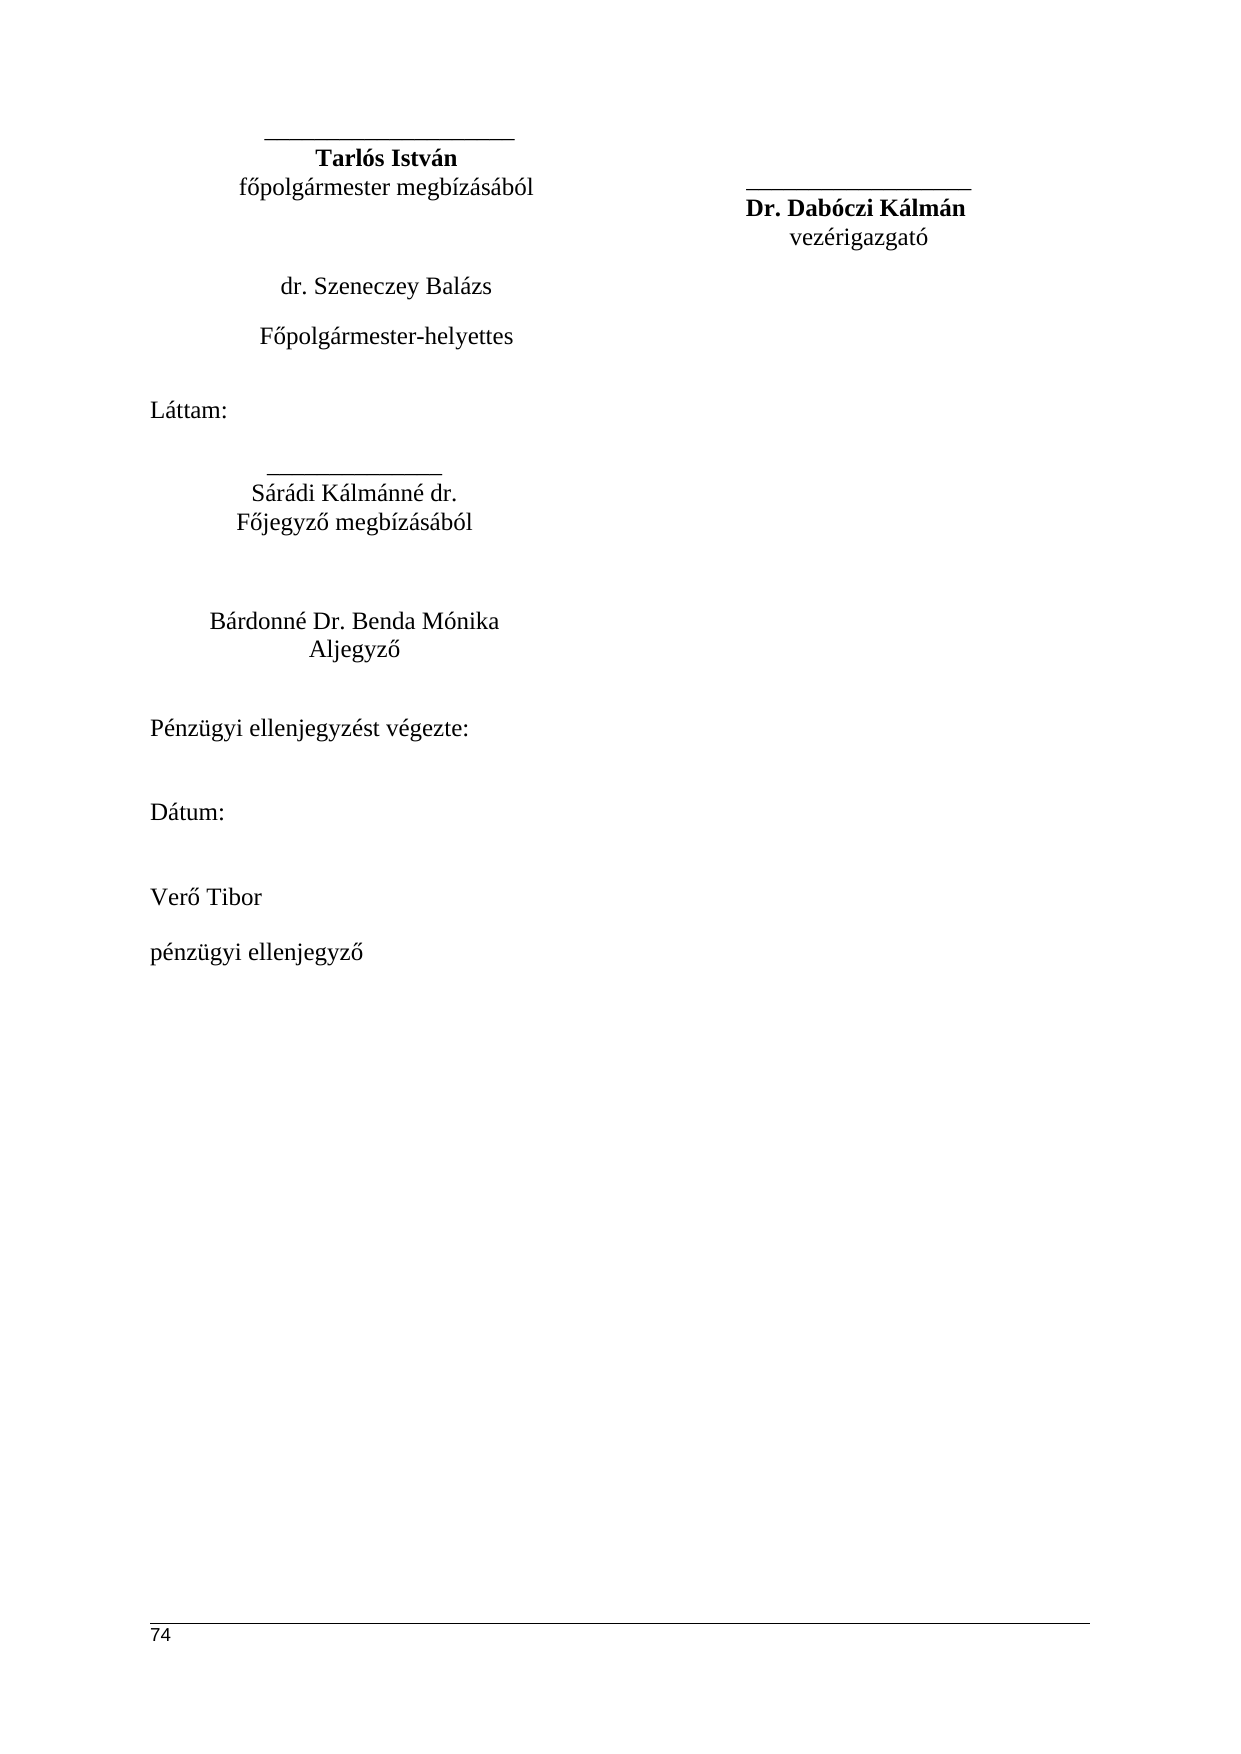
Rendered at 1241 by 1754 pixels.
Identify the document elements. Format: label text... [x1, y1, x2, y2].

text Pénzügyi ellenjegyzést végezte: [150, 713, 1090, 742]
text Aljegyző [150, 634, 559, 663]
text pénzügyi ellenjegyző [150, 937, 1090, 966]
text Verő Tibor [150, 882, 1090, 911]
text ______________ Sárádi Kálmánné dr. Főjegyző megbízásából [150, 449, 559, 535]
text Láttam: [150, 395, 1090, 424]
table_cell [150, 115, 622, 370]
text Dátum: [150, 797, 1090, 826]
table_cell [623, 115, 1095, 370]
text Bárdonné Dr. Benda Mónika [150, 606, 559, 634]
